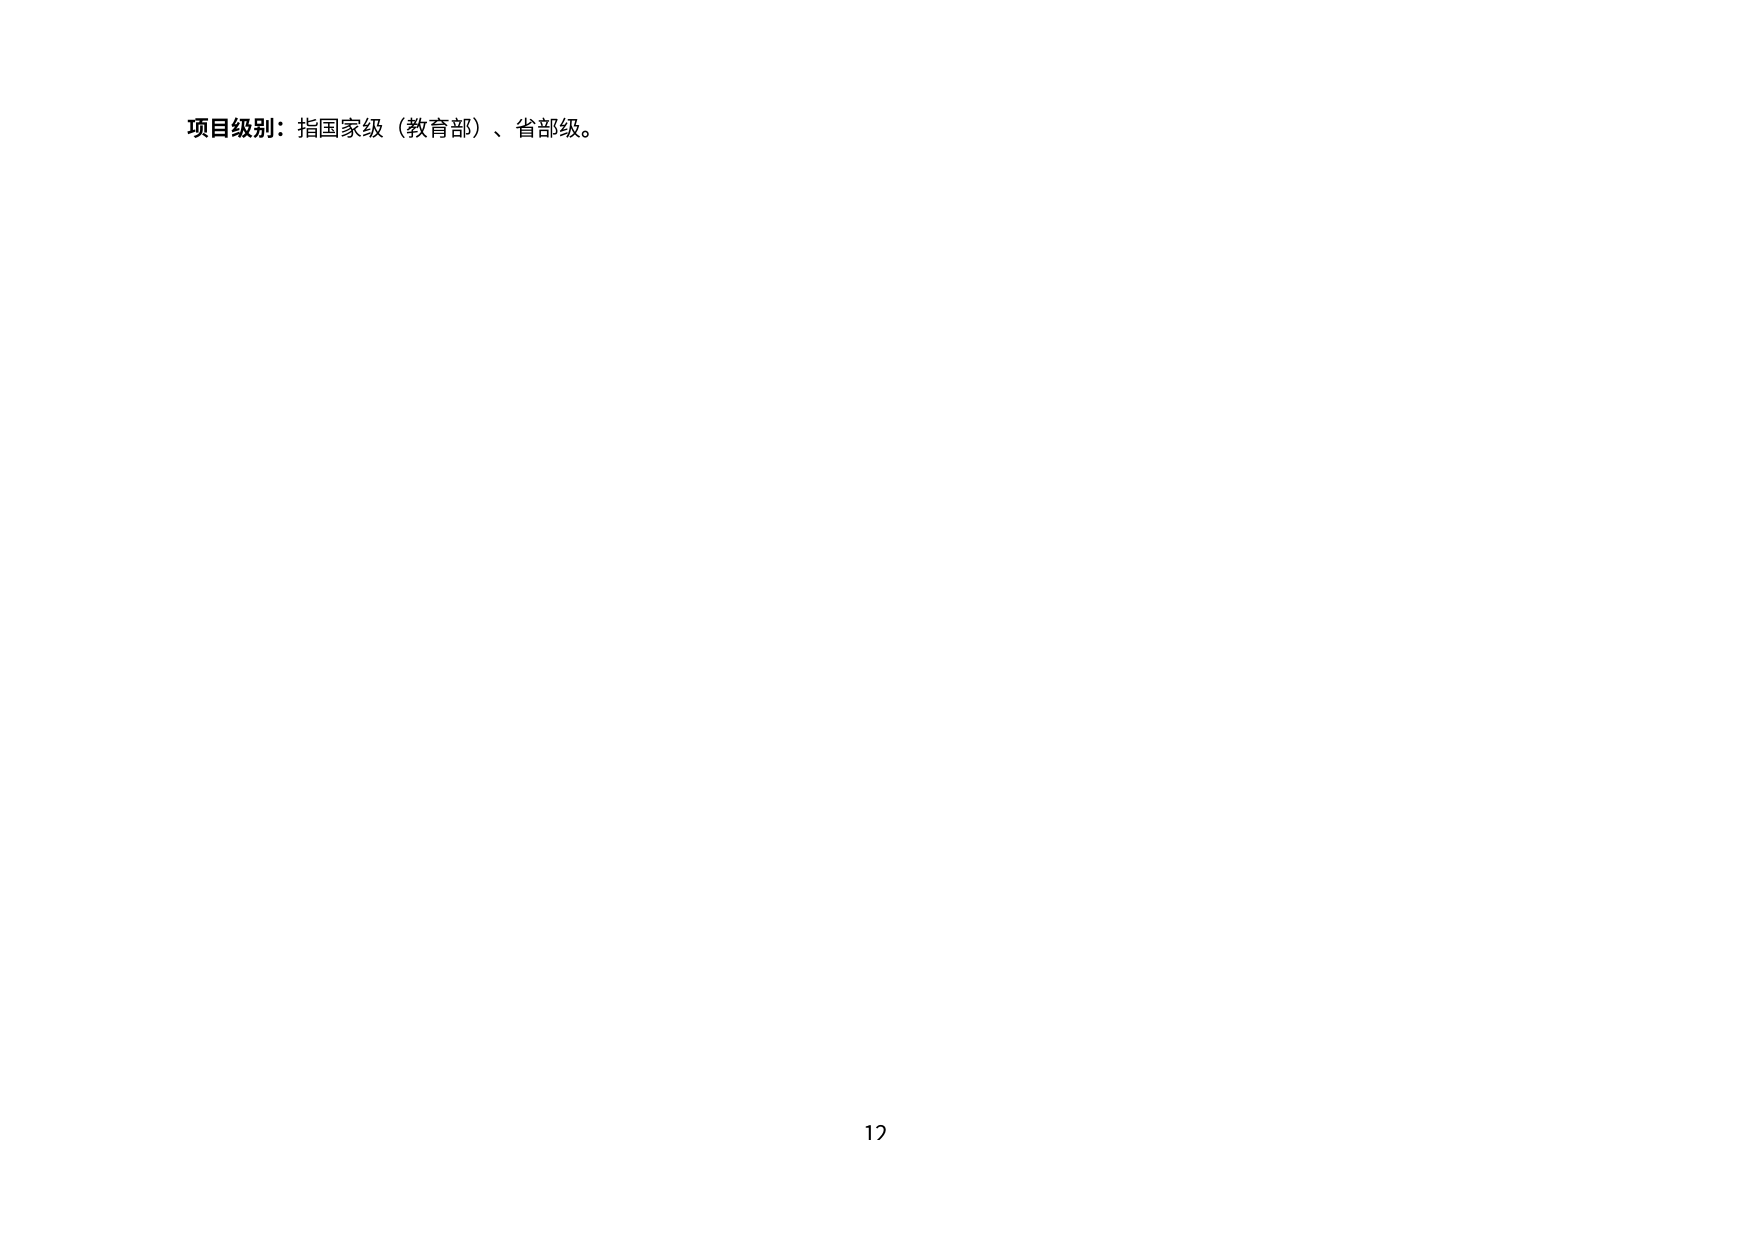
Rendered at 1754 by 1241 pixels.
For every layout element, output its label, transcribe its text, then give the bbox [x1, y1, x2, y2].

text 项目级别：指国家级（教育部）、省部级。 [187, 114, 1721, 142]
